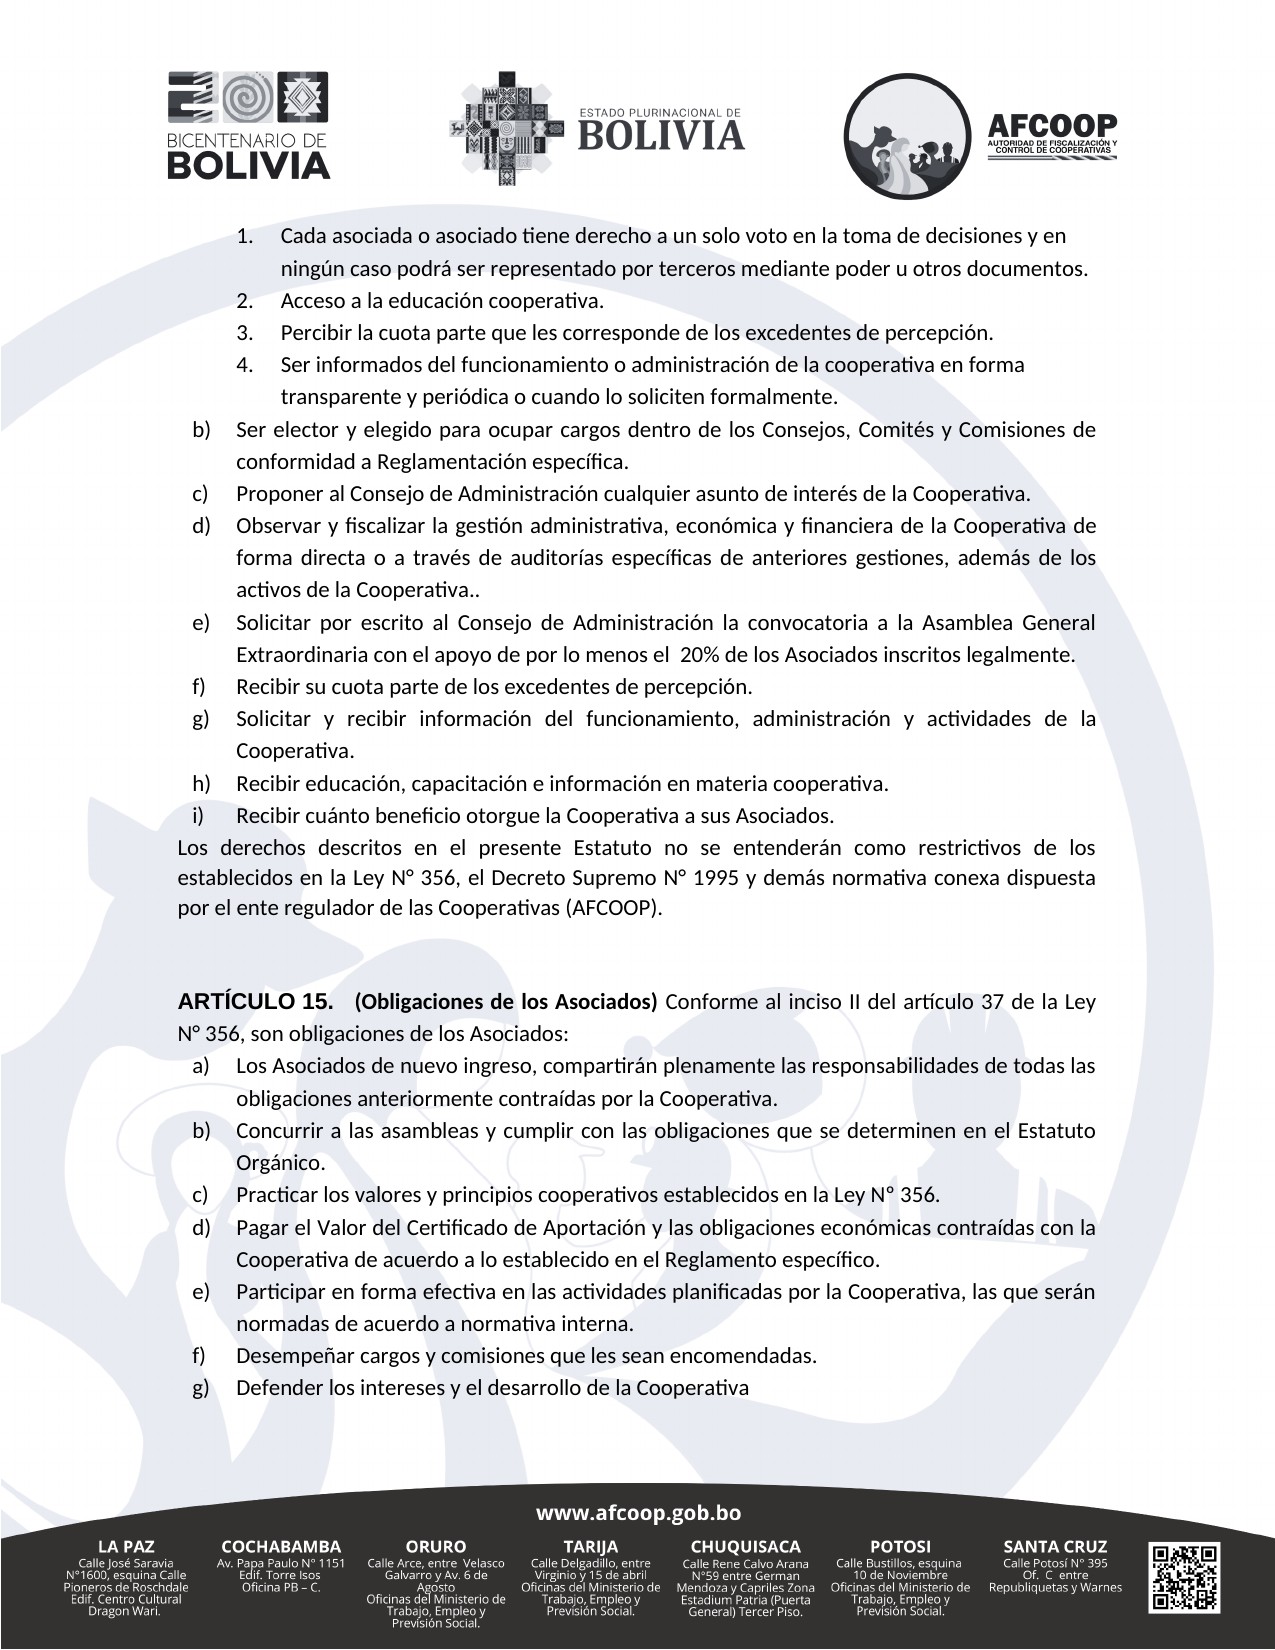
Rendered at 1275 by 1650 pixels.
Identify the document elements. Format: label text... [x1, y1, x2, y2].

list Recibir educación, capacitación e información en materia cooperativa. [192, 769, 1098, 797]
list Percibir la cuota parte que les corresponde de los excedentes de percepción. [236, 318, 1098, 346]
list Practicar los valores y principios cooperativos establecidos en la Ley Nº 356. [192, 1180, 1098, 1208]
list Proponer al Consejo de Administración cualquier asunto de interés de la Cooperativa. [192, 479, 1098, 507]
list Observar y fiscalizar la gestión administrativa, económica y financiera de la Cooperativa de forma directa o a través de auditorías específicas de anteriores gestiones, además de los activos de la Cooperativa.. [192, 511, 1098, 604]
picture [1, 0, 1275, 1649]
list Pagar el Valor del Certificado de Aportación y las obligaciones económicas contraídas con la Cooperativa de acuerdo a lo establecido en el Reglamento específico. [192, 1213, 1098, 1273]
list Recibir cuánto beneficio otorgue la Cooperativa a sus Asociados. [192, 801, 1098, 829]
list Participar en forma efectiva en las actividades planificadas por la Cooperativa, las que serán normadas de acuerdo a normativa interna. [192, 1277, 1098, 1337]
text Los derechos descritos en el presente Estatuto no se entenderán como restrictivos de los establecidos en la Ley N° 356, el Decreto Supremo N° 1995 y demás normativa conexa dispuesta por el ente regulador de las Cooperativas (AFCOOP). [177, 833, 1098, 922]
list Solicitar por escrito al Consejo de Administración la convocatoria a la Asamblea General Extraordinaria con el apoyo de por lo menos el 20% de los Asociados inscritos legalmente. [192, 608, 1098, 668]
list (Obligaciones de los Asociados) Conforme al inciso II del artículo 37 de la Ley N° 356, son obligaciones de los Asociados: [177, 987, 1098, 1047]
list Ser informados del funcionamiento o administración de la cooperativa en forma transparente y periódica o cuando lo soliciten formalmente. [236, 350, 1098, 411]
list Desempeñar cargos y comisiones que les sean encomendadas. [192, 1341, 1098, 1369]
list Cada asociada o asociado tiene derecho a un solo voto en la toma de decisiones y en ningún caso podrá ser representado por terceros mediante poder u otros documentos. [236, 222, 1098, 282]
list Solicitar y recibir información del funcionamiento, administración y actividades de la Cooperativa. [192, 704, 1098, 764]
list Acceso a la educación cooperativa. [236, 286, 1098, 314]
list Ser elector y elegido para ocupar cargos dentro de los Consejos, Comités y Comisiones de conformidad a Reglamentación específica. [192, 415, 1098, 475]
list Defender los intereses y el desarrollo de la Cooperativa [192, 1373, 1098, 1402]
list Concurrir a las asambleas y cumplir con las obligaciones que se determinen en el Estatuto Orgánico. [192, 1116, 1098, 1176]
list Los Asociados de nuevo ingreso, compartirán plenamente las responsabilidades de todas las obligaciones anteriormente contraídas por la Cooperativa. [192, 1052, 1098, 1112]
list Recibir su cuota parte de los excedentes de percepción. [192, 672, 1098, 700]
